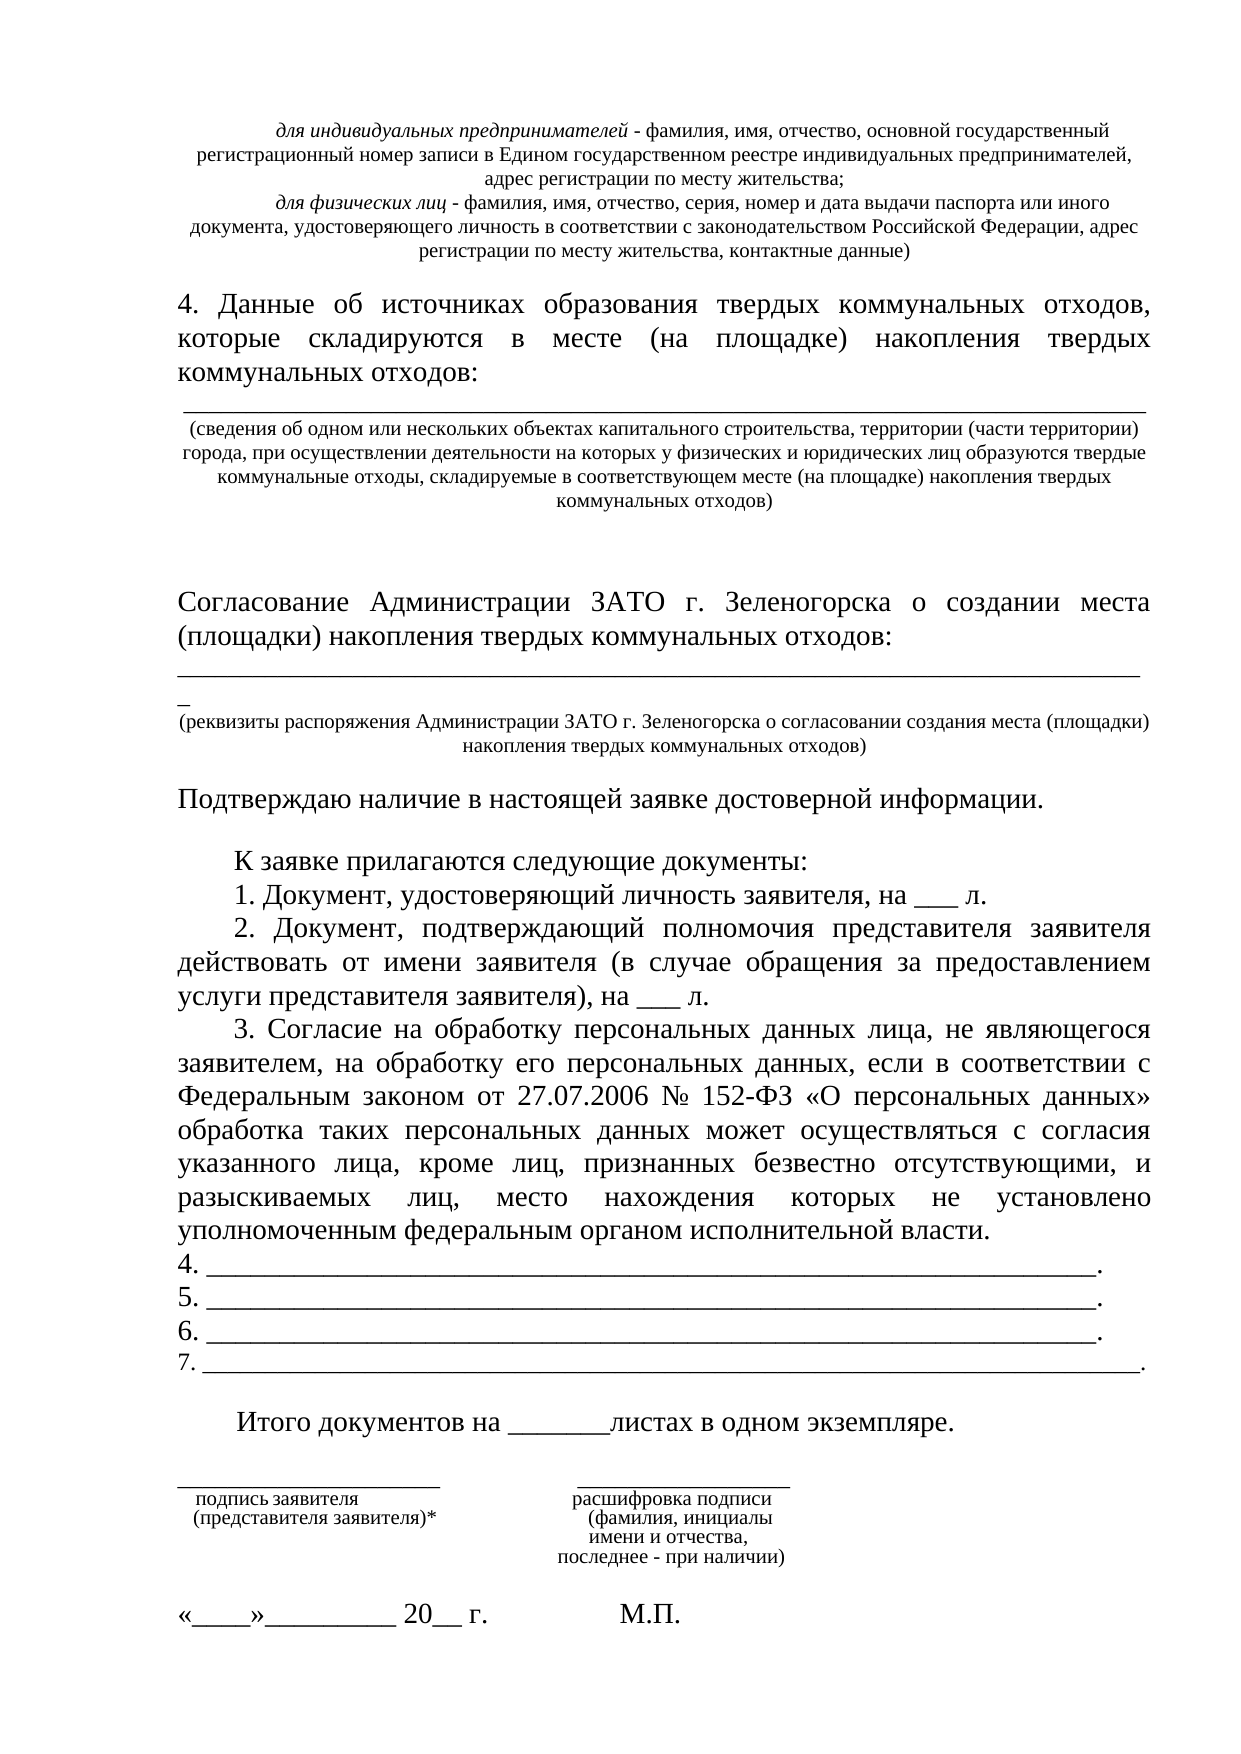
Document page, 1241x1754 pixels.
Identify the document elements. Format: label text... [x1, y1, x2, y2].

text (реквизиты распоряжения Администрации ЗАТО г. Зеленогорска о согласовании создания места (площадки) накопления твердых коммунальных отходов) [177, 709, 1152, 757]
text 3. Согласие на обработку персональных данных лица, не являющегося заявителем, на обработку его персональных данных, если в соответствии с Федеральным законом от 27.07.2006 № 152-ФЗ «О персональных данных» обработка таких персональных данных может осуществляться с согласия указанного лица, кроме лиц, признанных безвестно отсутствующими, и разыскиваемых лиц, место нахождения которых не установлено уполномоченным федеральным органом исполнительной власти. [177, 1011, 1152, 1246]
text 2. Документ, подтверждающий полномочия представителя заявителя действовать от имени заявителя (в случае обращения за предоставлением услуги представителя заявителя), на ___ л. [177, 911, 1152, 1011]
text Согласование Администрации ЗАТО г. Зеленогорска о создании места (площадки) накопления твердых коммунальных отходов: [177, 584, 1152, 651]
text 4. Данные об источниках образования твердых коммунальных отходов, которые складируются в месте (на площадке) накопления твердых коммунальных отходов: [177, 287, 1152, 387]
text Подтверждаю наличие в настоящей заявке достоверной информации. [177, 781, 1152, 815]
text для физических лиц - фамилия, имя, отчество, серия, номер и дата выдачи паспорта или иного документа, удостоверяющего личность в соответствии с законодательством Российской Федерации, адрес регистрации по месту жительства, контактные данные) [177, 190, 1152, 262]
text 7. ___________________________________________________________________________. [177, 1347, 1152, 1375]
text К заявке прилагаются следующие документы: [177, 843, 1152, 877]
text (представителя заявителя)* (фамилия, инициалы [177, 1509, 1152, 1529]
text подпись заявителя расшифровка подписи [177, 1490, 1152, 1509]
text имени и отчества, [177, 1529, 1152, 1548]
text 6. _____________________________________________________________. [177, 1313, 1152, 1347]
text 5. _____________________________________________________________. [177, 1279, 1152, 1313]
text _____________________________________________________________________________ (сведения об одном или нескольких объектах капитального строительства, территории (части территории) города, при осуществлении деятельности на которых у физических и юридических лиц образуются твердые коммунальные отходы, складируемые в соответствующем месте (на площадке) накопления твердых коммунальных отходов) [177, 387, 1152, 512]
text «____»_________ 20__ г. М.П. [177, 1596, 1152, 1629]
text ______________________________________________________________________________ [177, 651, 1152, 709]
text Итого документов на _______листах в одном экземпляре. [177, 1404, 1152, 1438]
text для индивидуальных предпринимателей - фамилия, имя, отчество, основной государственный регистрационный номер записи в Едином государственном реестре индивидуальных предпринимателей, адрес регистрации по месту жительства; [177, 118, 1152, 190]
text 1. Документ, удостоверяющий личность заявителя, на ___ л. [177, 877, 1152, 911]
text _____________________ _________________ [177, 1462, 1152, 1490]
text 4. _____________________________________________________________. [177, 1246, 1152, 1279]
text последнее - при наличии) [177, 1548, 1152, 1567]
